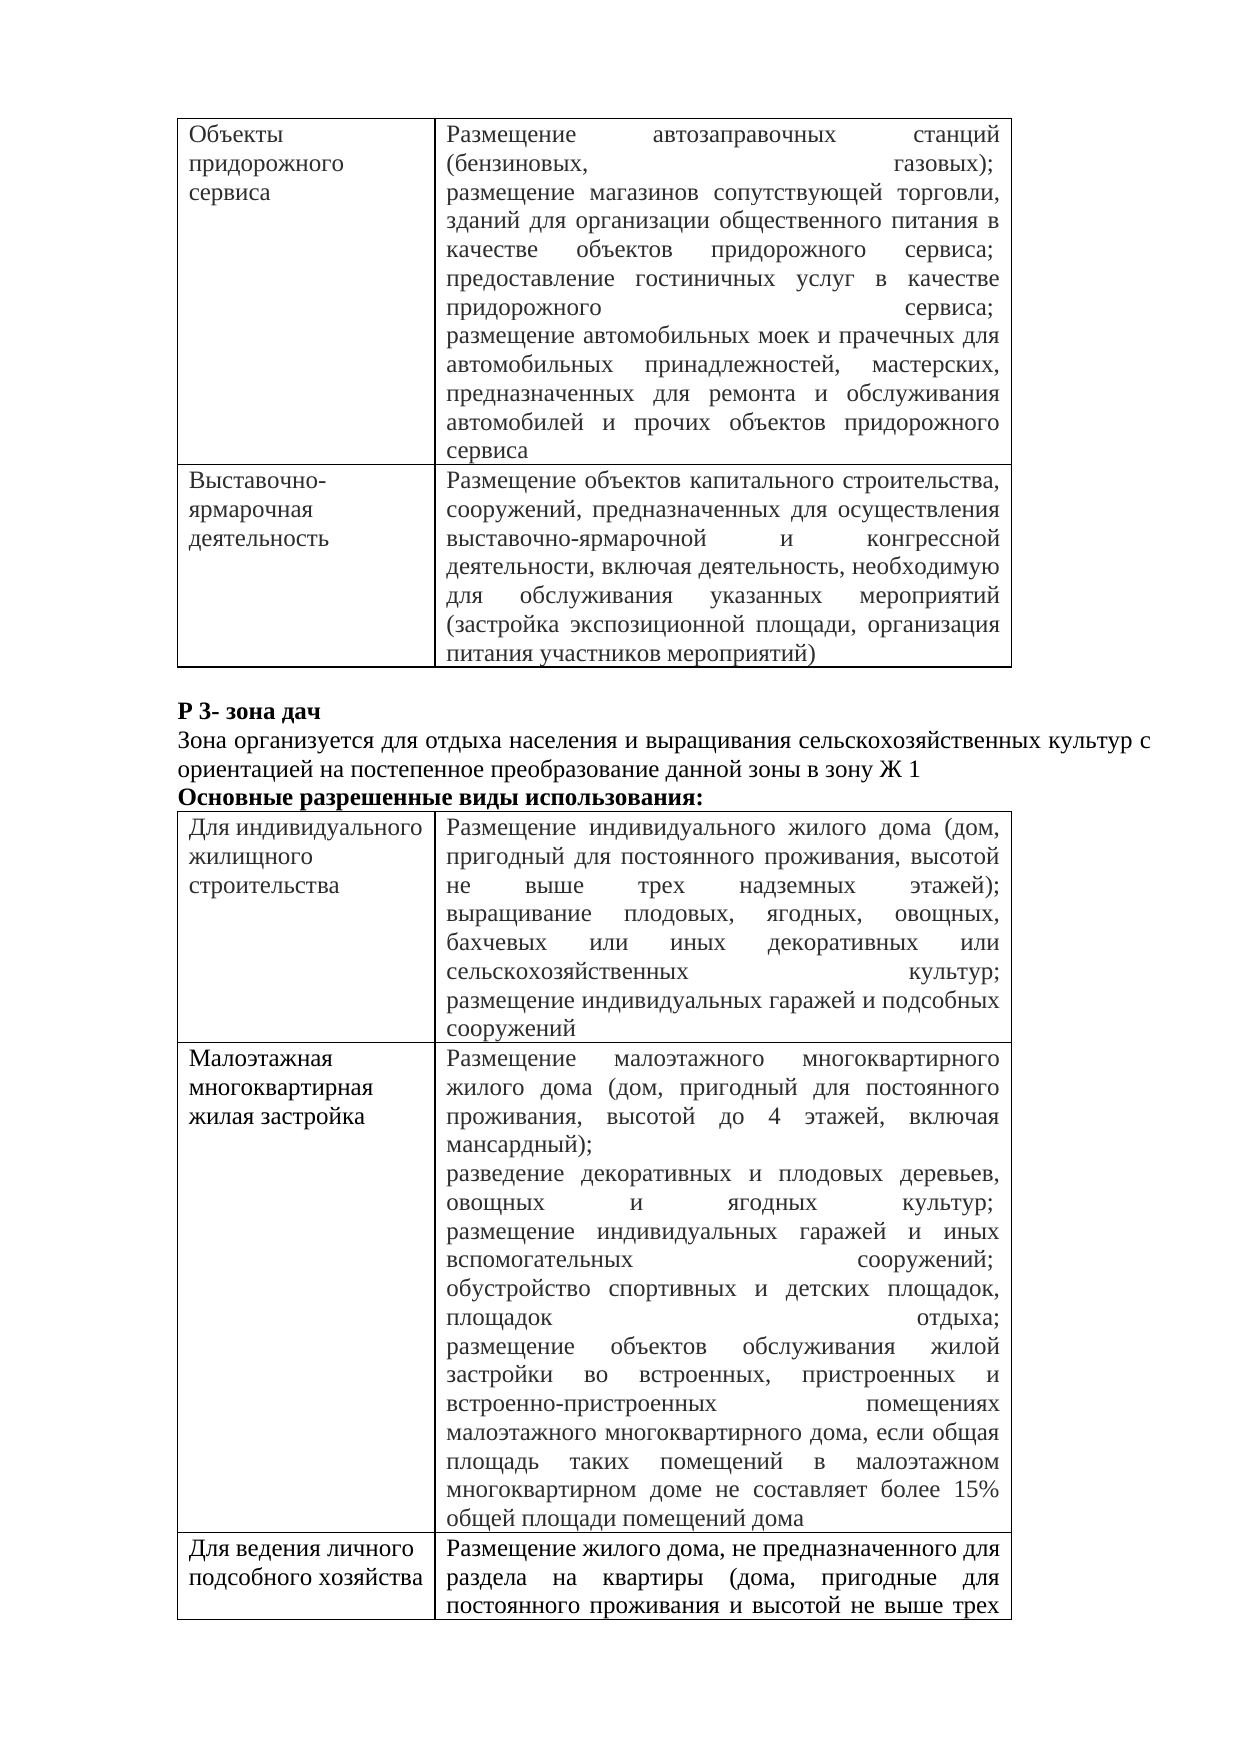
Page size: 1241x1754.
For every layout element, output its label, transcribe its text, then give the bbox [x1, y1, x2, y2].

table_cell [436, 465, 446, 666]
table_cell Объекты придорожного сервиса [178, 119, 434, 464]
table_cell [178, 1533, 434, 1619]
table_header Размещение индивидуального жилого дома (дом, пригодный для постоянного проживания, высотой не выше трех надземных этажей); выращивание плодовых, ягодных, овощных, бахчевых или иных декоративных или сельскохозяйственных культур; размещение индивидуальных гаражей и подсобных сооружений [436, 812, 1011, 1042]
table_cell Выставочно- ярмарочная деятельность [178, 465, 434, 666]
text Основные разрешенные виды использования: [177, 782, 1152, 811]
table_cell Размещение автозаправочных станций (бензиновых, газовых); размещение магазинов сопутствующей торговли, зданий для организации общественного питания в качестве объектов придорожного сервиса; предоставление гостиничных услуг в качестве придорожного сервиса; размещение автомобильных моек и прачечных для автомобильных принадлежностей, мастерских, предназначенных для ремонта и обслуживания автомобилей и прочих объектов придорожного сервиса [528, 119, 1011, 464]
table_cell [436, 1533, 1011, 1619]
text Р 3- зона дач [177, 696, 1152, 725]
table_header Для индивидуального жилищного строительства [178, 812, 434, 1042]
table_cell Размещение малоэтажного многоквартирного жилого дома (дом, пригодный для постоянного проживания, высотой до 4 этажей, включая мансардный); разведение декоративных и плодовых деревьев, овощных и ягодных культур; размещение индивидуальных гаражей и иных вспомогательных сооружений; обустройство спортивных и детских площадок, площадок отдыха; размещение объектов обслуживания жилой застройки во встроенных, пристроенных и встроенно-пристроенных помещениях малоэтажного многоквартирного дома, если общая площадь таких помещений в малоэтажном многоквартирном доме не составляет более 15% общей площади помещений дома [436, 1043, 1011, 1532]
table_cell Малоэтажная многоквартирная жилая застройка [178, 1043, 434, 1532]
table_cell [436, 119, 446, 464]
table_cell Размещение объектов капитального строительства, сооружений, предназначенных для осуществления выставочно-ярмарочной и конгрессной деятельности, включая деятельность, необходимую для обслуживания указанных мероприятий (застройка экспозиционной площади, организация питания участников мероприятий) [816, 465, 1011, 666]
text Зона организуется для отдыха населения и выращивания сельскохозяйственных культур с ориентацией на постепенное преобразование данной зоны в зону Ж 1 [177, 725, 1152, 782]
